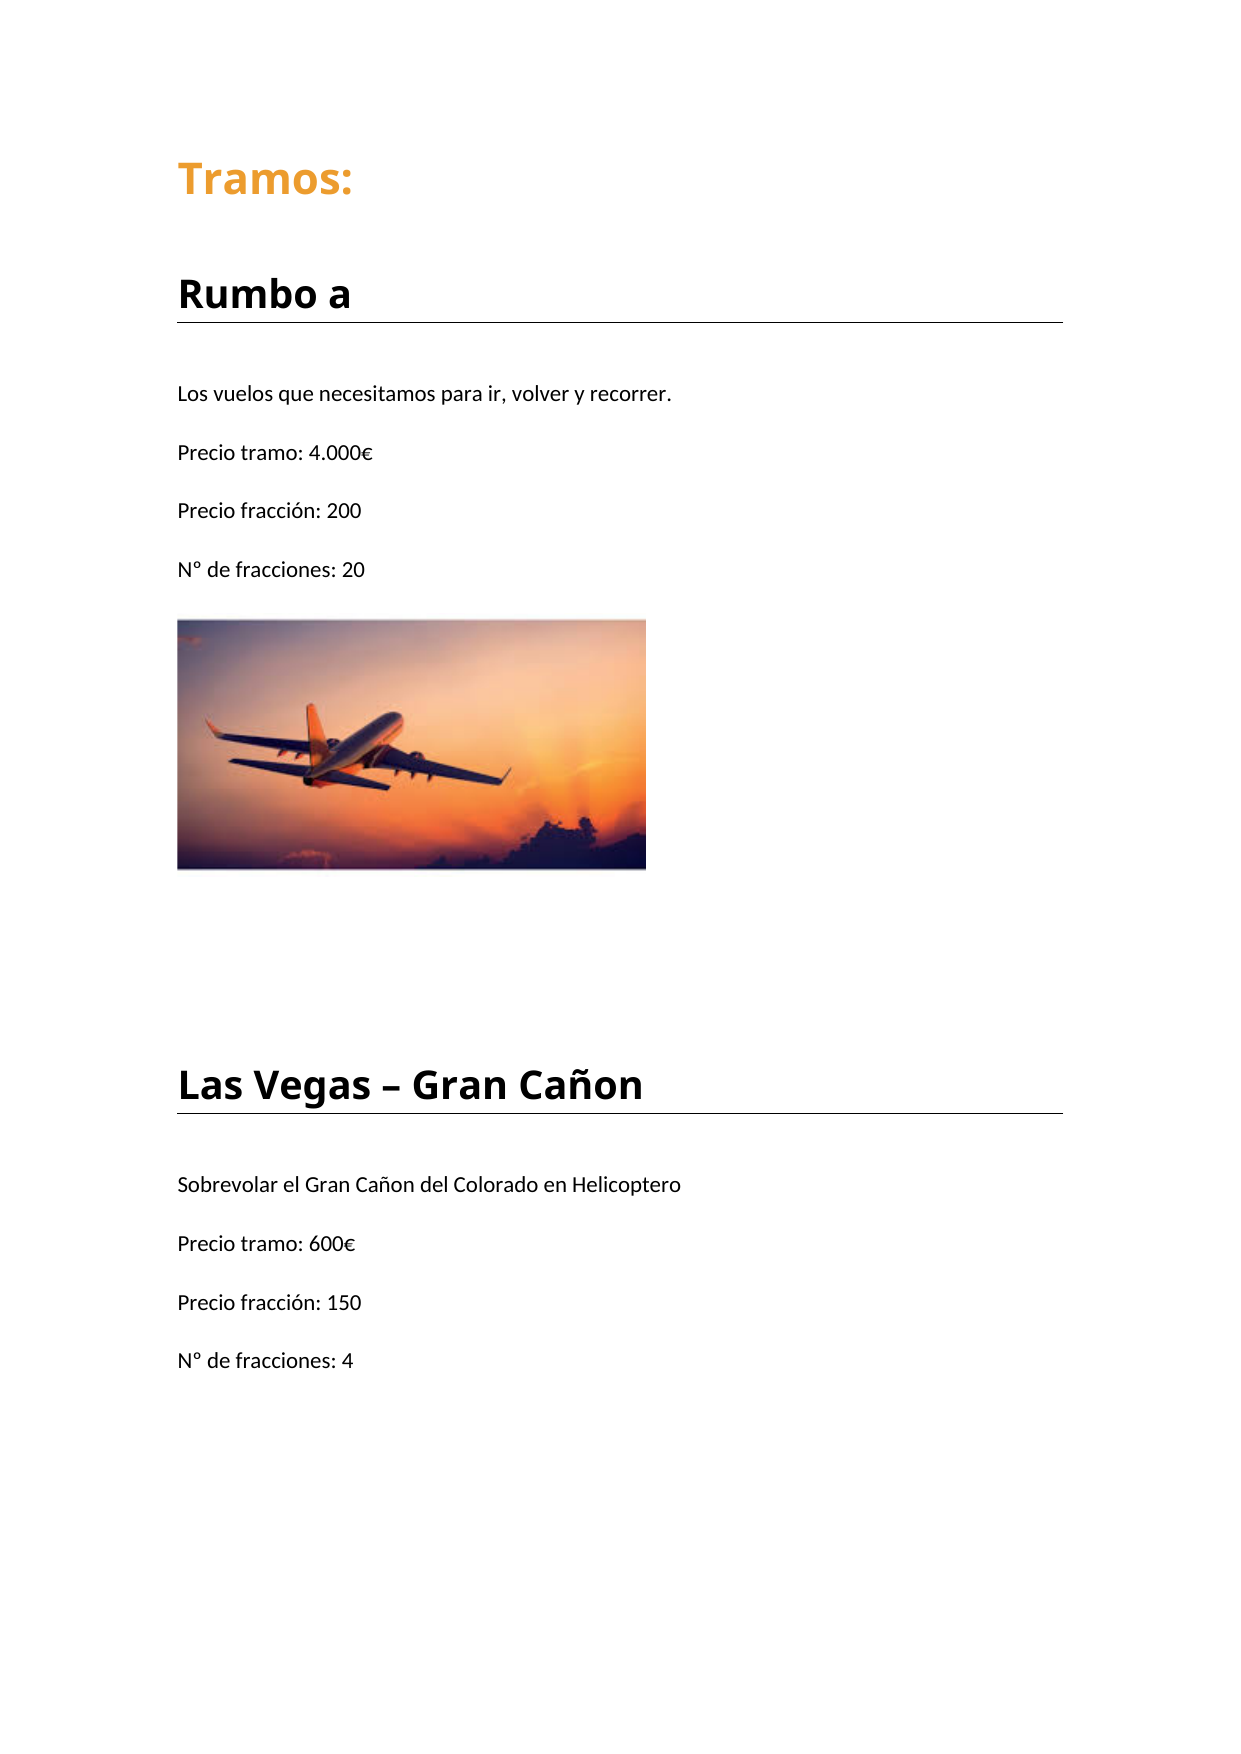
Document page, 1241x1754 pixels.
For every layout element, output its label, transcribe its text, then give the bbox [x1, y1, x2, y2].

text Precio tramo: 600€ [177, 1229, 1063, 1257]
text Los vuelos que necesitamos para ir, volver y recorrer. [177, 379, 1063, 407]
text Sobrevolar el Gran Cañon del Colorado en Helicoptero [177, 1170, 1063, 1198]
text Las Vegas – Gran Cañon [177, 1057, 1063, 1113]
text Nº de fracciones: 20 [177, 555, 1063, 583]
text Tramos: [177, 148, 1063, 207]
text Precio fracción: 150 [177, 1288, 1063, 1316]
picture [177, 613, 646, 877]
text Rumbo a [177, 266, 1063, 322]
text Nº de fracciones: 4 [177, 1346, 1063, 1374]
text Precio fracción: 200 [177, 497, 1063, 525]
text Precio tramo: 4.000€ [177, 438, 1063, 466]
